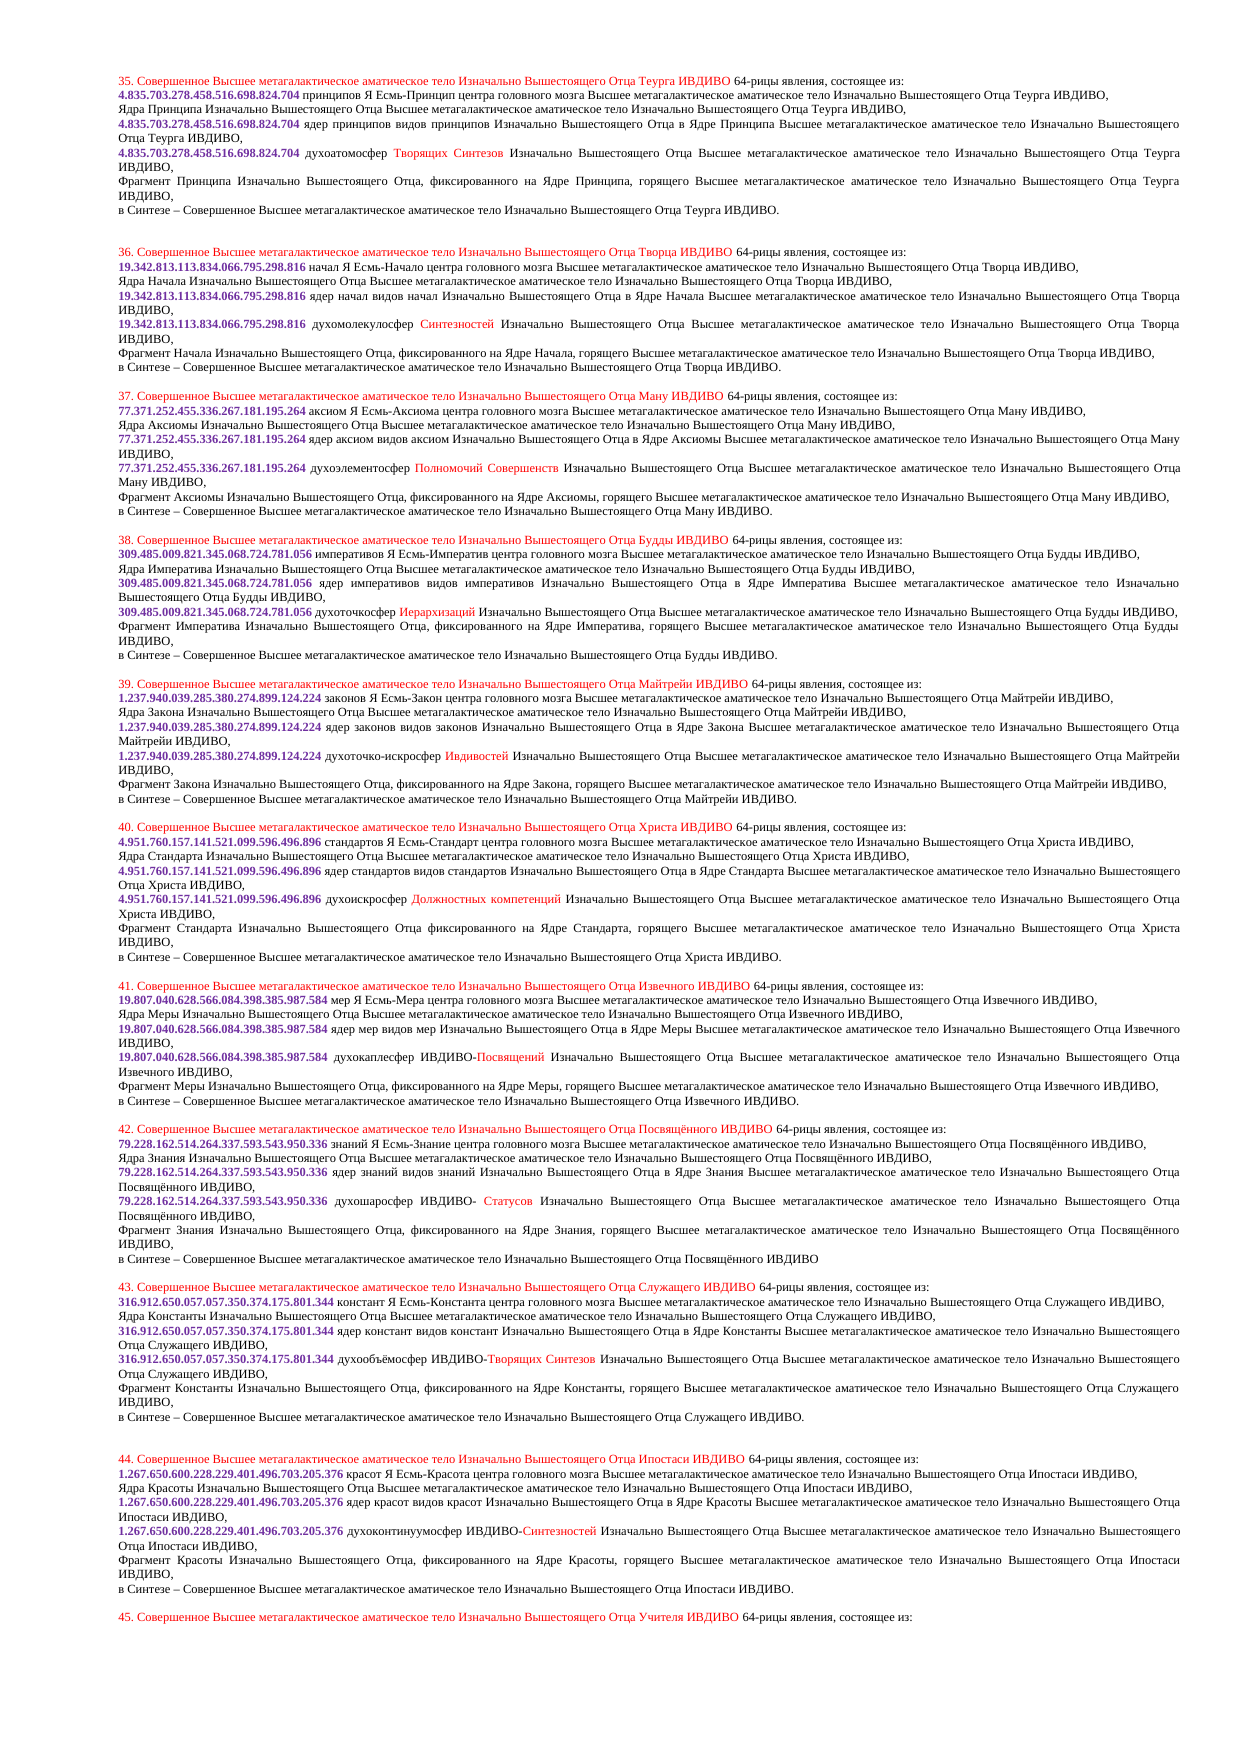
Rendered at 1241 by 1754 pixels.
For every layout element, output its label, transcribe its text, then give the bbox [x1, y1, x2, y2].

text Ядра Императива Изначально Вышестоящего Отца Высшее метагалактическое аматическое тело Изначально Вышестоящего Отца Будды ИВДИВО, [118, 561, 1181, 576]
text в Синтезе – Совершенное Высшее метагалактическое аматическое тело Изначально Вышестоящего Отца Будды ИВДИВО. [118, 648, 1181, 662]
text Ядра Красоты Изначально Вышестоящего Отца Высшее метагалактическое аматическое тело Изначально Вышестоящего Отца Ипостаси ИВДИВО, [118, 1481, 1181, 1495]
text Фрагмент Красоты Изначально Вышестоящего Отца, фиксированного на Ядре Красоты, горящего Высшее метагалактическое аматическое тело Изначально Вышестоящего Отца Ипостаси ИВДИВО, [118, 1553, 1181, 1581]
text Фрагмент Знания Изначально Вышестоящего Отца, фиксированного на Ядре Знания, горящего Высшее метагалактическое аматическое тело Изначально Вышестоящего Отца Посвящённого ИВДИВО, [118, 1223, 1181, 1251]
text 39. Совершенное Высшее метагалактическое аматическое тело Изначально Вышестоящего Отца Майтрейи ИВДИВО 64-рицы явления, состоящее из: [118, 676, 1181, 691]
text Ядра Константы Изначально Вышестоящего Отца Высшее метагалактическое аматическое тело Изначально Вышестоящего Отца Служащего ИВДИВО, [118, 1309, 1181, 1323]
text 19.807.040.628.566.084.398.385.987.584 мер Я Есмь-Мера центра головного мозга Высшее метагалактическое аматическое тело Изначально Вышестоящего Отца Извечного ИВДИВО, [118, 993, 1181, 1007]
text Фрагмент Константы Изначально Вышестоящего Отца, фиксированного на Ядре Константы, горящего Высшее метагалактическое аматическое тело Изначально Вышестоящего Отца Служащего ИВДИВО, [118, 1381, 1181, 1409]
text 19.342.813.113.834.066.795.298.816 ядер начал видов начал Изначально Вышестоящего Отца в Ядре Начала Высшее метагалактическое аматическое тело Изначально Вышестоящего Отца Творца ИВДИВО, [118, 288, 1181, 317]
text 4.835.703.278.458.516.698.824.704 принципов Я Есмь-Принцип центра головного мозга Высшее метагалактическое аматическое тело Изначально Вышестоящего Отца Теурга ИВДИВО, [118, 88, 1181, 102]
text 38. Совершенное Высшее метагалактическое аматическое тело Изначально Вышестоящего Отца Будды ИВДИВО 64-рицы явления, состоящее из: [118, 533, 1181, 547]
text Ядра Знания Изначально Вышестоящего Отца Высшее метагалактическое аматическое тело Изначально Вышестоящего Отца Посвящённого ИВДИВО, [118, 1151, 1181, 1165]
text 37. Совершенное Высшее метагалактическое аматическое тело Изначально Вышестоящего Отца Ману ИВДИВО 64-рицы явления, состоящее из: [118, 389, 1181, 403]
text в Синтезе – Совершенное Высшее метагалактическое аматическое тело Изначально Вышестоящего Отца Извечного ИВДИВО. [118, 1093, 1181, 1108]
text 4.835.703.278.458.516.698.824.704 ядер принципов видов принципов Изначально Вышестоящего Отца в Ядре Принципа Высшее метагалактическое аматическое тело Изначально Вышестоящего Отца Теурга ИВДИВО, [118, 117, 1181, 145]
text 40. Совершенное Высшее метагалактическое аматическое тело Изначально Вышестоящего Отца Христа ИВДИВО 64-рицы явления, состоящее из: [118, 820, 1181, 834]
text 77.371.252.455.336.267.181.195.264 ядер аксиом видов аксиом Изначально Вышестоящего Отца в Ядре Аксиомы Высшее метагалактическое аматическое тело Изначально Вышестоящего Отца Ману ИВДИВО, [118, 432, 1181, 461]
text в Синтезе – Совершенное Высшее метагалактическое аматическое тело Изначально Вышестоящего Отца Посвящённого ИВДИВО [118, 1251, 1181, 1266]
text Ядра Начала Изначально Вышестоящего Отца Высшее метагалактическое аматическое тело Изначально Вышестоящего Отца Творца ИВДИВО, [118, 274, 1181, 288]
text 1.237.940.039.285.380.274.899.124.224 ядер законов видов законов Изначально Вышестоящего Отца в Ядре Закона Высшее метагалактическое аматическое тело Изначально Вышестоящего Отца Майтрейи ИВДИВО, [118, 719, 1181, 748]
text 77.371.252.455.336.267.181.195.264 аксиом Я Есмь-Аксиома центра головного мозга Высшее метагалактическое аматическое тело Изначально Вышестоящего Отца Ману ИВДИВО, [118, 403, 1181, 418]
text 316.912.650.057.057.350.374.175.801.344 ядер констант видов констант Изначально Вышестоящего Отца в Ядре Константы Высшее метагалактическое аматическое тело Изначально Вышестоящего Отца Служащего ИВДИВО, [118, 1323, 1181, 1352]
text 19.807.040.628.566.084.398.385.987.584 ядер мер видов мер Изначально Вышестоящего Отца в Ядре Меры Высшее метагалактическое аматическое тело Изначально Вышестоящего Отца Извечного ИВДИВО, [118, 1021, 1181, 1050]
text 77.371.252.455.336.267.181.195.264 духоэлементосфер Полномочий Совершенств Изначально Вышестоящего Отца Высшее метагалактическое аматическое тело Изначально Вышестоящего Отца Ману ИВДИВО, [118, 461, 1181, 489]
text Ядра Принципа Изначально Вышестоящего Отца Высшее метагалактическое аматическое тело Изначально Вышестоящего Отца Теурга ИВДИВО, [118, 102, 1181, 117]
text в Синтезе – Совершенное Высшее метагалактическое аматическое тело Изначально Вышестоящего Отца Ипостаси ИВДИВО. [118, 1581, 1181, 1596]
text в Синтезе – Совершенное Высшее метагалактическое аматическое тело Изначально Вышестоящего Отца Ману ИВДИВО. [118, 504, 1181, 518]
text Фрагмент Начала Изначально Вышестоящего Отца, фиксированного на Ядре Начала, горящего Высшее метагалактическое аматическое тело Изначально Вышестоящего Отца Творца ИВДИВО, [118, 346, 1181, 360]
text 4.951.760.157.141.521.099.596.496.896 духоискросфер Должностных компетенций Изначально Вышестоящего Отца Высшее метагалактическое аматическое тело Изначально Вышестоящего Отца Христа ИВДИВО, [118, 892, 1181, 921]
text 1.267.650.600.228.229.401.496.703.205.376 духоконтинуумосфер ИВДИВО-Синтезностей Изначально Вышестоящего Отца Высшее метагалактическое аматическое тело Изначально Вышестоящего Отца Ипостаси ИВДИВО, [118, 1524, 1181, 1553]
text 316.912.650.057.057.350.374.175.801.344 констант Я Есмь-Константа центра головного мозга Высшее метагалактическое аматическое тело Изначально Вышестоящего Отца Служащего ИВДИВО, [118, 1294, 1181, 1309]
text Фрагмент Стандарта Изначально Вышестоящего Отца фиксированного на Ядре Стандарта, горящего Высшее метагалактическое аматическое тело Изначально Вышестоящего Отца Христа ИВДИВО, [118, 921, 1181, 949]
text Ядра Закона Изначально Вышестоящего Отца Высшее метагалактическое аматическое тело Изначально Вышестоящего Отца Майтрейи ИВДИВО, [118, 705, 1181, 719]
text 4.835.703.278.458.516.698.824.704 духоатомосфер Творящих Синтезов Изначально Вышестоящего Отца Высшее метагалактическое аматическое тело Изначально Вышестоящего Отца Теурга ИВДИВО, [118, 145, 1181, 174]
text 36. Совершенное Высшее метагалактическое аматическое тело Изначально Вышестоящего Отца Творца ИВДИВО 64-рицы явления, состоящее из: [118, 245, 1181, 259]
text 19.342.813.113.834.066.795.298.816 начал Я Есмь-Начало центра головного мозга Высшее метагалактическое аматическое тело Изначально Вышестоящего Отца Творца ИВДИВО, [118, 259, 1181, 274]
text в Синтезе – Совершенное Высшее метагалактическое аматическое тело Изначально Вышестоящего Отца Творца ИВДИВО. [118, 360, 1181, 374]
text Фрагмент Меры Изначально Вышестоящего Отца, фиксированного на Ядре Меры, горящего Высшее метагалактическое аматическое тело Изначально Вышестоящего Отца Извечного ИВДИВО, [118, 1079, 1181, 1093]
text в Синтезе – Совершенное Высшее метагалактическое аматическое тело Изначально Вышестоящего Отца Теурга ИВДИВО. [118, 203, 1181, 217]
text 44. Совершенное Высшее метагалактическое аматическое тело Изначально Вышестоящего Отца Ипостаси ИВДИВО 64-рицы явления, состоящее из: [118, 1452, 1181, 1466]
text 1.237.940.039.285.380.274.899.124.224 законов Я Есмь-Закон центра головного мозга Высшее метагалактическое аматическое тело Изначально Вышестоящего Отца Майтрейи ИВДИВО, [118, 691, 1181, 705]
text Ядра Меры Изначально Вышестоящего Отца Высшее метагалактическое аматическое тело Изначально Вышестоящего Отца Извечного ИВДИВО, [118, 1007, 1181, 1021]
text 42. Совершенное Высшее метагалактическое аматическое тело Изначально Вышестоящего Отца Посвящённого ИВДИВО 64-рицы явления, состоящее из: [118, 1122, 1181, 1136]
text 79.228.162.514.264.337.593.543.950.336 духошаросфер ИВДИВО- Статусов Изначально Вышестоящего Отца Высшее метагалактическое аматическое тело Изначально Вышестоящего Отца Посвящённого ИВДИВО, [118, 1194, 1181, 1223]
text 43. Совершенное Высшее метагалактическое аматическое тело Изначально Вышестоящего Отца Служащего ИВДИВО 64-рицы явления, состоящее из: [118, 1280, 1181, 1294]
text 41. Совершенное Высшее метагалактическое аматическое тело Изначально Вышестоящего Отца Извечного ИВДИВО 64-рицы явления, состоящее из: [118, 978, 1181, 993]
text Ядра Стандарта Изначально Вышестоящего Отца Высшее метагалактическое аматическое тело Изначально Вышестоящего Отца Христа ИВДИВО, [118, 849, 1181, 863]
text Фрагмент Закона Изначально Вышестоящего Отца, фиксированного на Ядре Закона, горящего Высшее метагалактическое аматическое тело Изначально Вышестоящего Отца Майтрейи ИВДИВО, [118, 777, 1181, 791]
text 79.228.162.514.264.337.593.543.950.336 ядер знаний видов знаний Изначально Вышестоящего Отца в Ядре Знания Высшее метагалактическое аматическое тело Изначально Вышестоящего Отца Посвящённого ИВДИВО, [118, 1165, 1181, 1194]
text 19.342.813.113.834.066.795.298.816 духомолекулосфер Синтезностей Изначально Вышестоящего Отца Высшее метагалактическое аматическое тело Изначально Вышестоящего Отца Творца ИВДИВО, [118, 317, 1181, 346]
text в Синтезе – Совершенное Высшее метагалактическое аматическое тело Изначально Вышестоящего Отца Христа ИВДИВО. [118, 949, 1181, 964]
text 35. Совершенное Высшее метагалактическое аматическое тело Изначально Вышестоящего Отца Теурга ИВДИВО 64-рицы явления, состоящее из: [118, 73, 1181, 88]
text 19.807.040.628.566.084.398.385.987.584 духокаплесфер ИВДИВО-Посвящений Изначально Вышестоящего Отца Высшее метагалактическое аматическое тело Изначально Вышестоящего Отца Извечного ИВДИВО, [118, 1050, 1181, 1079]
text 4.951.760.157.141.521.099.596.496.896 стандартов Я Есмь-Стандарт центра головного мозга Высшее метагалактическое аматическое тело Изначально Вышестоящего Отца Христа ИВДИВО, [118, 834, 1181, 849]
text 1.267.650.600.228.229.401.496.703.205.376 красот Я Есмь-Красота центра головного мозга Высшее метагалактическое аматическое тело Изначально Вышестоящего Отца Ипостаси ИВДИВО, [118, 1466, 1181, 1481]
text 316.912.650.057.057.350.374.175.801.344 духообъёмосфер ИВДИВО-Творящих Синтезов Изначально Вышестоящего Отца Высшее метагалактическое аматическое тело Изначально Вышестоящего Отца Служащего ИВДИВО, [118, 1352, 1181, 1381]
text 309.485.009.821.345.068.724.781.056 духоточкосфер Иерархизаций Изначально Вышестоящего Отца Высшее метагалактическое аматическое тело Изначально Вышестоящего Отца Будды ИВДИВО, [118, 604, 1181, 619]
text в Синтезе – Совершенное Высшее метагалактическое аматическое тело Изначально Вышестоящего Отца Служащего ИВДИВО. [118, 1409, 1181, 1424]
text Фрагмент Императива Изначально Вышестоящего Отца, фиксированного на Ядре Императива, горящего Высшее метагалактическое аматическое тело Изначально Вышестоящего Отца Будды ИВДИВО, [118, 619, 1181, 648]
text 45. Совершенное Высшее метагалактическое аматическое тело Изначально Вышестоящего Отца Учителя ИВДИВО 64-рицы явления, состоящее из: [118, 1610, 1181, 1624]
text 4.951.760.157.141.521.099.596.496.896 ядер стандартов видов стандартов Изначально Вышестоящего Отца в Ядре Стандарта Высшее метагалактическое аматическое тело Изначально Вышестоящего Отца Христа ИВДИВО, [118, 863, 1181, 892]
text 309.485.009.821.345.068.724.781.056 ядер императивов видов императивов Изначально Вышестоящего Отца в Ядре Императива Высшее метагалактическое аматическое тело Изначально Вышестоящего Отца Будды ИВДИВО, [118, 576, 1181, 604]
text Фрагмент Аксиомы Изначально Вышестоящего Отца, фиксированного на Ядре Аксиомы, горящего Высшее метагалактическое аматическое тело Изначально Вышестоящего Отца Ману ИВДИВО, [118, 489, 1181, 504]
text 79.228.162.514.264.337.593.543.950.336 знаний Я Есмь-Знание центра головного мозга Высшее метагалактическое аматическое тело Изначально Вышестоящего Отца Посвящённого ИВДИВО, [118, 1136, 1181, 1151]
text 309.485.009.821.345.068.724.781.056 императивов Я Есмь-Императив центра головного мозга Высшее метагалактическое аматическое тело Изначально Вышестоящего Отца Будды ИВДИВО, [118, 547, 1181, 561]
text в Синтезе – Совершенное Высшее метагалактическое аматическое тело Изначально Вышестоящего Отца Майтрейи ИВДИВО. [118, 791, 1181, 806]
text Фрагмент Принципа Изначально Вышестоящего Отца, фиксированного на Ядре Принципа, горящего Высшее метагалактическое аматическое тело Изначально Вышестоящего Отца Теурга ИВДИВО, [118, 174, 1181, 203]
text 1.237.940.039.285.380.274.899.124.224 духоточко-искросфер Ивдивостей Изначально Вышестоящего Отца Высшее метагалактическое аматическое тело Изначально Вышестоящего Отца Майтрейи ИВДИВО, [118, 748, 1181, 777]
text Ядра Аксиомы Изначально Вышестоящего Отца Высшее метагалактическое аматическое тело Изначально Вышестоящего Отца Ману ИВДИВО, [118, 418, 1181, 432]
text 1.267.650.600.228.229.401.496.703.205.376 ядер красот видов красот Изначально Вышестоящего Отца в Ядре Красоты Высшее метагалактическое аматическое тело Изначально Вышестоящего Отца Ипостаси ИВДИВО, [118, 1495, 1181, 1524]
